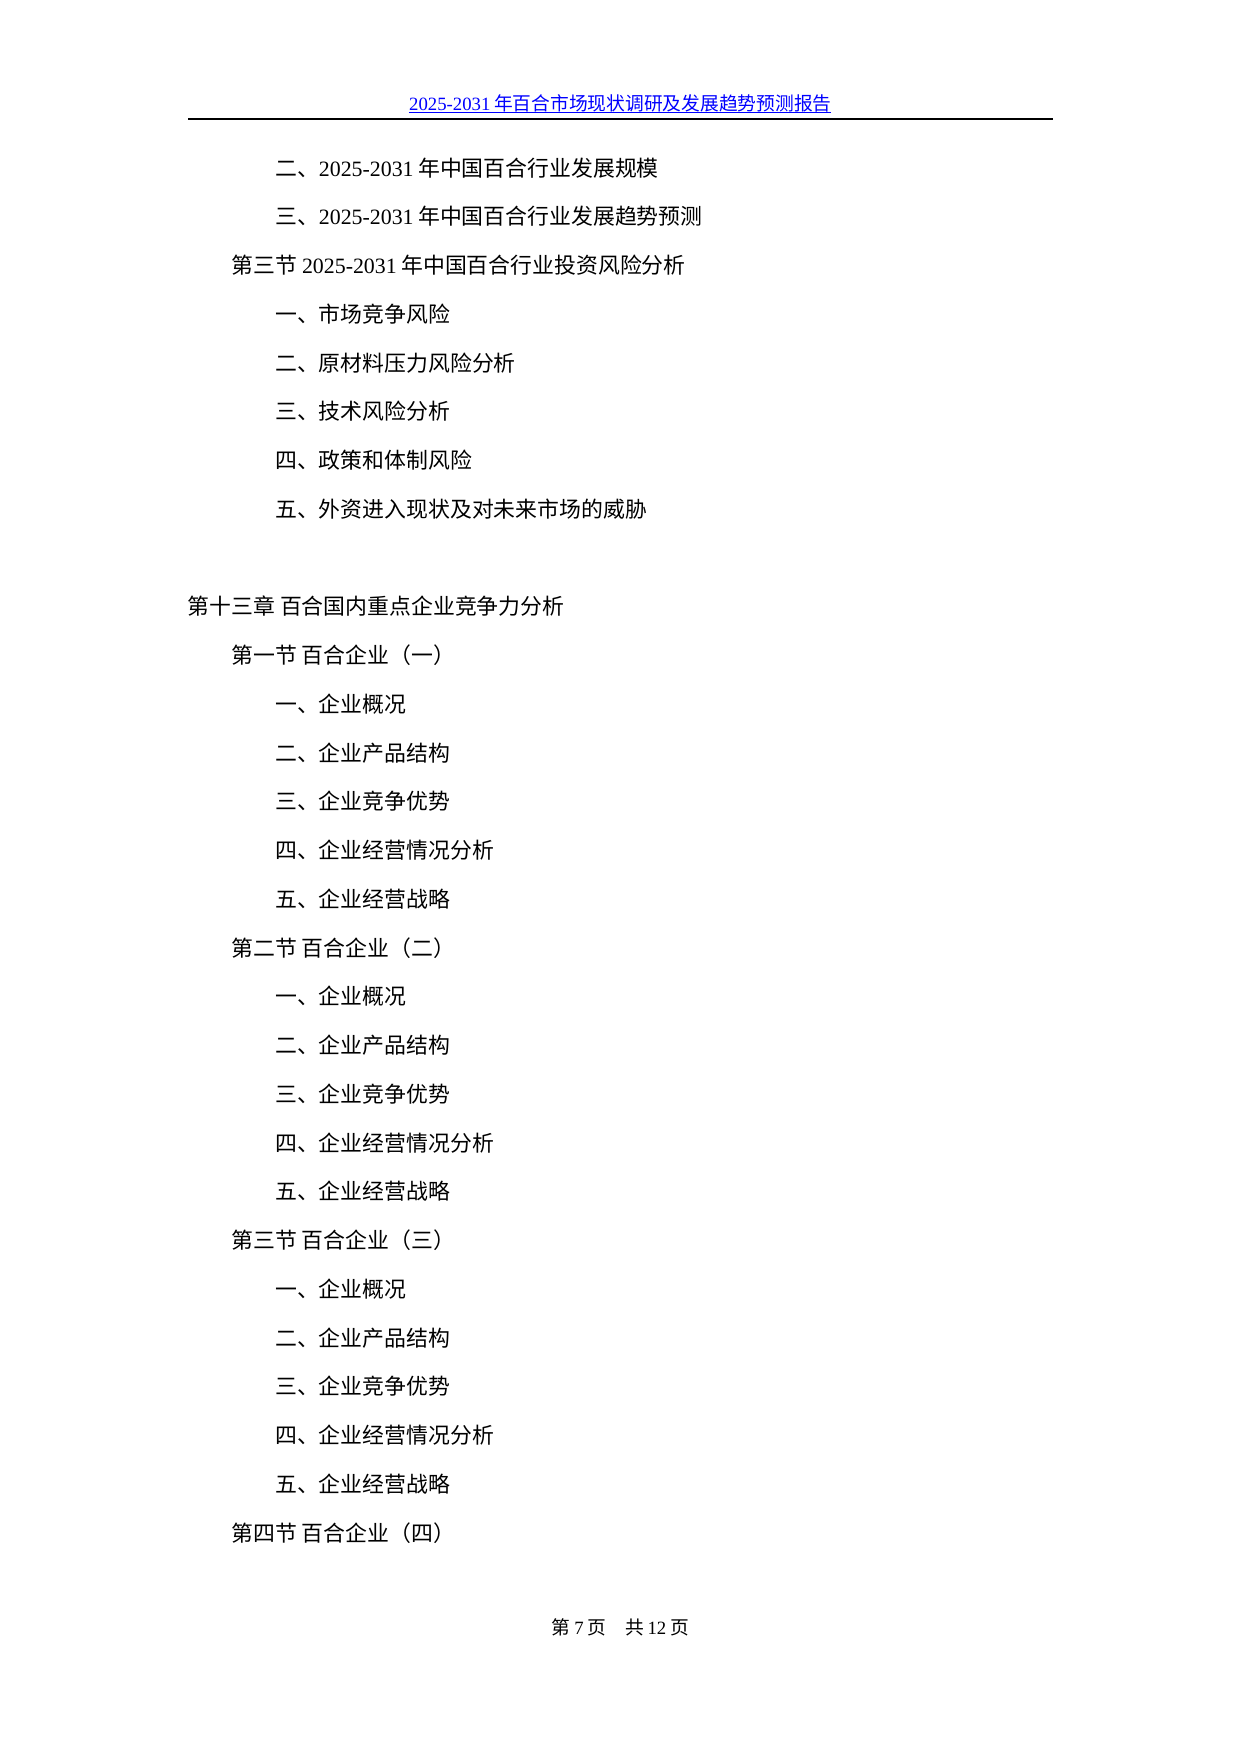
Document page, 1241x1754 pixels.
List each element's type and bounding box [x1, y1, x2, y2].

text [187, 150, 1053, 1548]
